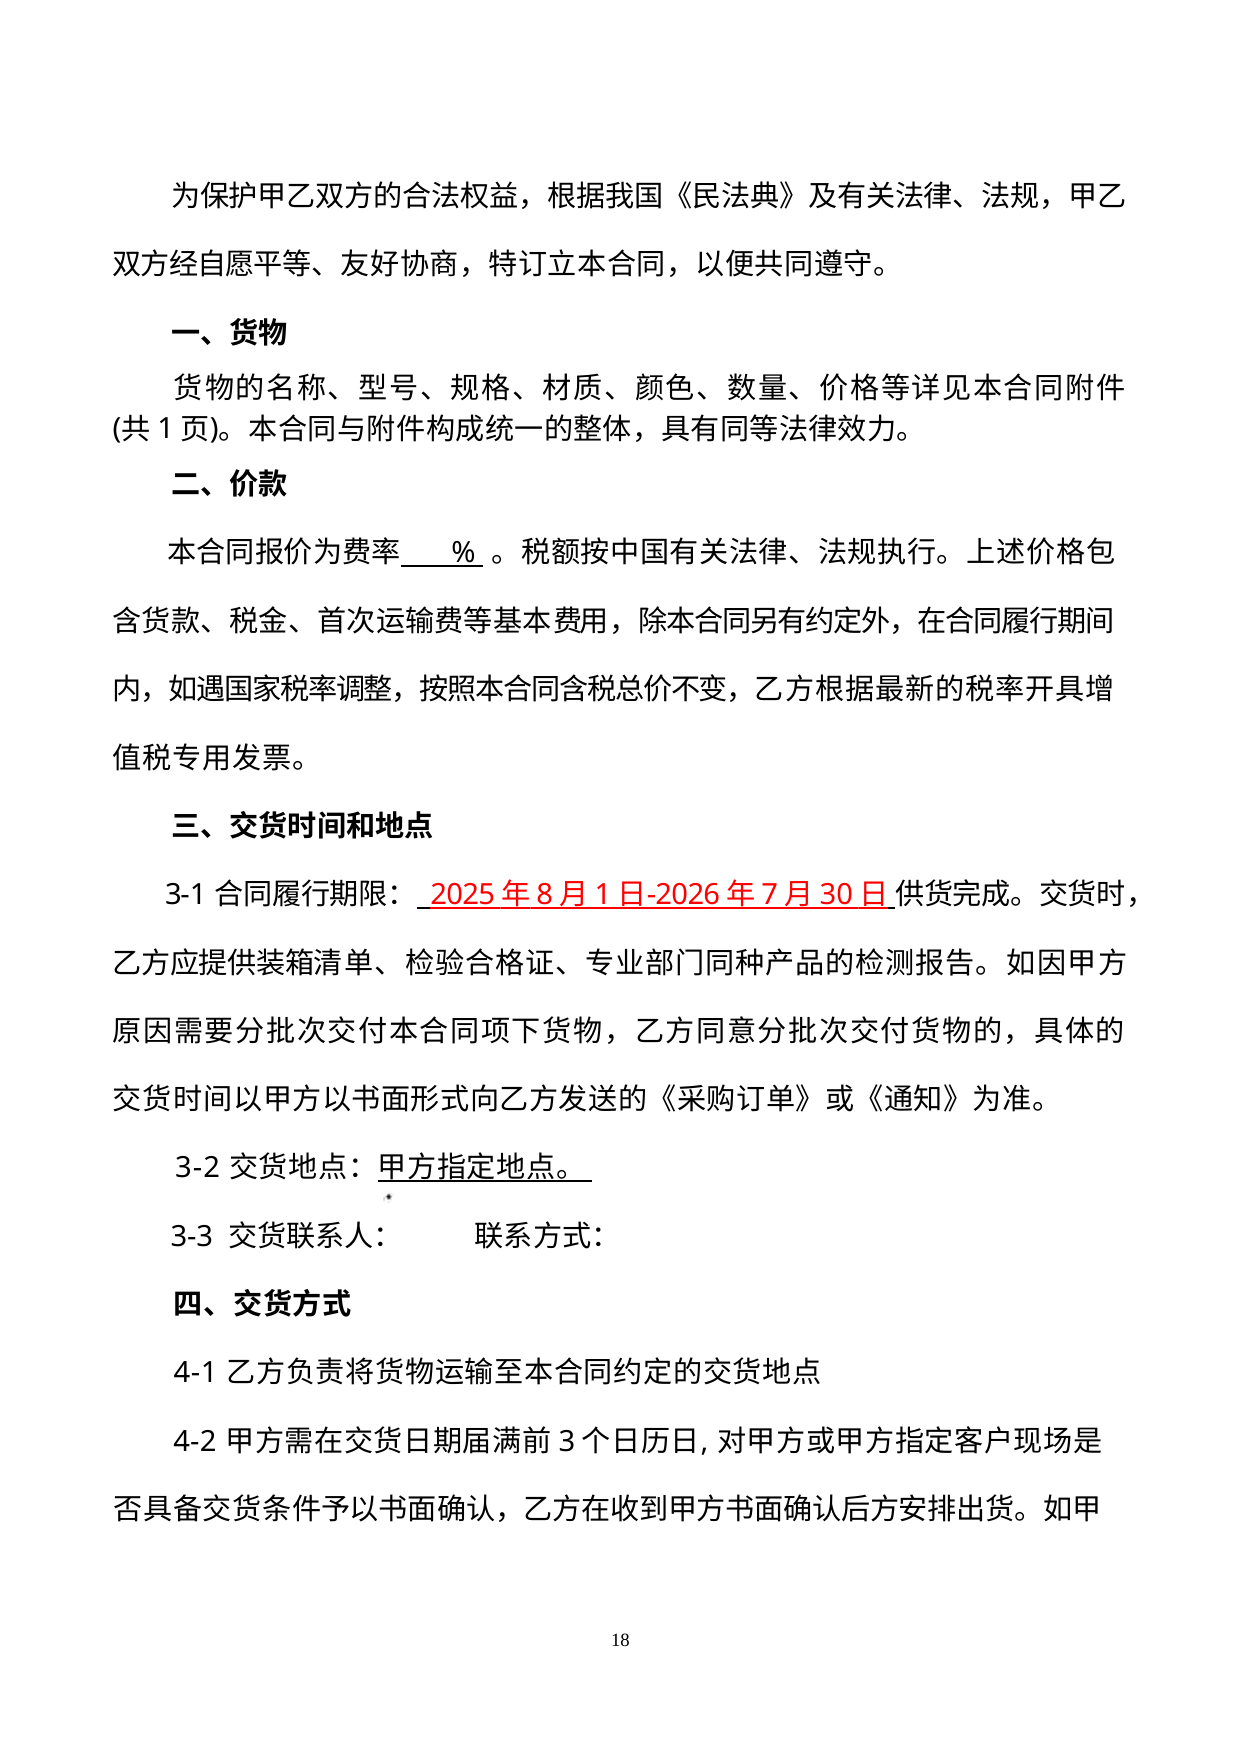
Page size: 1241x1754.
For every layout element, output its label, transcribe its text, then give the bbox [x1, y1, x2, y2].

text 为保护甲乙双方的合法权益，根据我国《民法典》及有关法律、法规，甲乙双方经自愿平等、友好协商，特订立本合同，以便共同遵守。 [112, 159, 1128, 296]
picture [383, 1191, 395, 1203]
text 3-1 合同履行期限： 2025年8月1日-2026年7月30日 供货完成。交货时，乙方应提供装箱清单、检验合格证、专业部门同种产品的检测报告。如因甲方原因需要分批次交付本合同项下货物，乙方同意分批次交付货物的，具体的交货时间以甲方以书面形式向乙方发送的《采购订单》或《通知》为准。 [112, 858, 1128, 1131]
text 一、货物 [112, 296, 1128, 364]
text 四、交货方式 [112, 1268, 1128, 1336]
text 4-1 乙方负责将货物运输至本合同约定的交货地点 [112, 1336, 1128, 1404]
text 三、交货时间和地点 [112, 789, 1128, 858]
text 二、价款 [112, 448, 1128, 516]
text 货物的名称、型号、规格、材质、颜色、数量、价格等详见本合同附件(共1页)。本合同与附件构成统一的整体，具有同等法律效力。 [112, 364, 1128, 448]
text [113, 1404, 1103, 1541]
text 3-3 交货联系人： 联系方式： [112, 1199, 1128, 1268]
text 3-2 交货地点：甲方指定地点。 [112, 1131, 1128, 1199]
text 本合同报价为费率 % 。税额按中国有关法律、法规执行。上述价格包含货款、税金、首次运输费等基本费用，除本合同另有约定外，在合同履行期间内，如遇国家税率调整，按照本合同含税总价不变，乙方根据最新的税率开具增值税专用发票。 [112, 516, 1116, 789]
